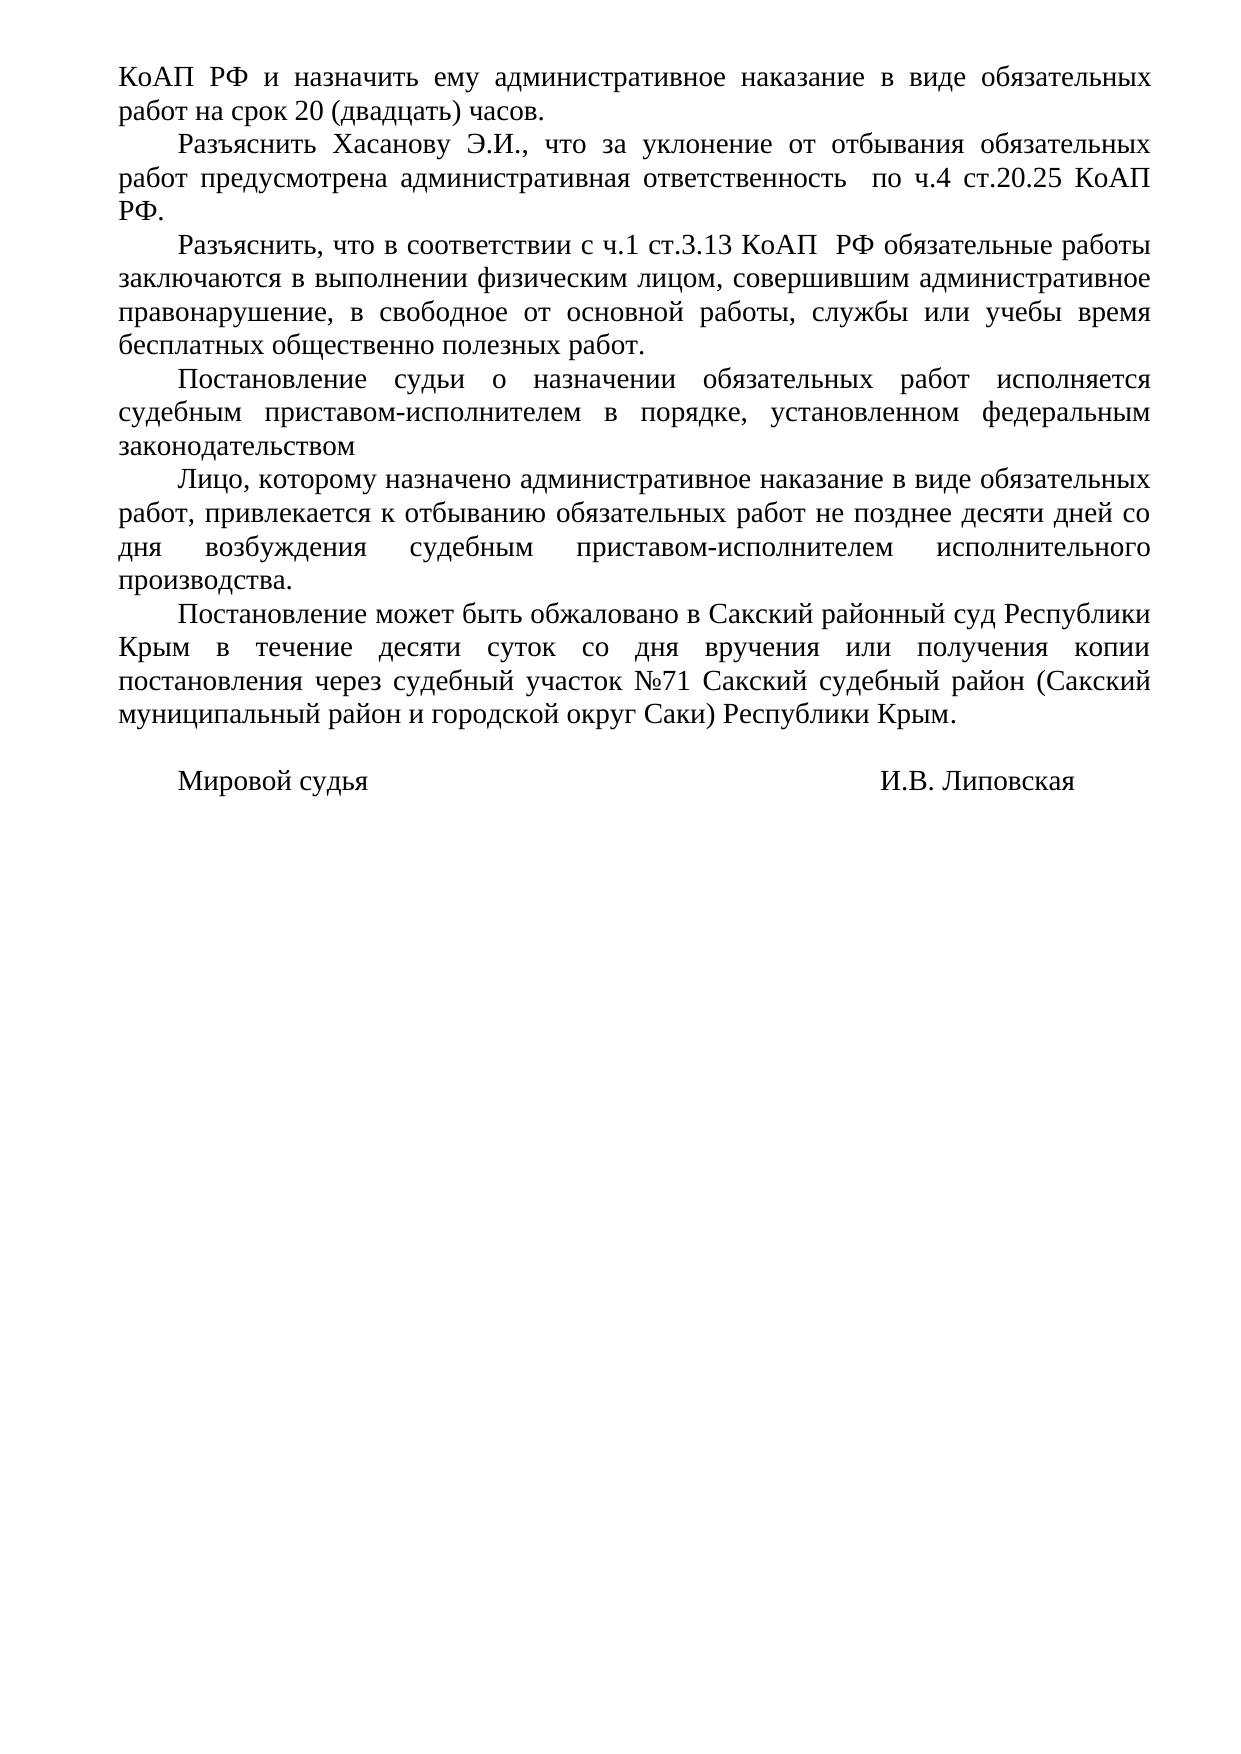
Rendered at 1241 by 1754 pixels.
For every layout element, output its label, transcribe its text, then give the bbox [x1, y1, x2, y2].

text Разъяснить Хасанову Э.И., что за уклонение от отбывания обязательных работ предусмотрена административная ответственность по ч.4 ст.20.25 КоАП РФ. [118, 126, 1152, 227]
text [118, 59, 1152, 126]
text Постановление может быть обжаловано в Сакский районный суд Республики Крым в течение десяти суток со дня вручения или получения копии постановления через судебный участок №71 Сакский судебный район (Сакский муниципальный район и городской округ Саки) Республики Крым. [118, 596, 1152, 730]
text Разъяснить, что в соответствии с ч.1 ст.3.13 КоАП РФ обязательные работы заключаются в выполнении физическим лицом, совершившим административное правонарушение, в свободное от основной работы, службы или учебы время бесплатных общественно полезных работ. [118, 227, 1152, 361]
text Мировой судья И.В. Липовская [118, 763, 1152, 797]
text Лицо, которому назначено административное наказание в виде обязательных работ, привлекается к отбыванию обязательных работ не позднее десяти дней со дня возбуждения судебным приставом-исполнителем исполнительного производства. [118, 462, 1152, 596]
text Постановление судьи о назначении обязательных работ исполняется судебным приставом-исполнителем в порядке, установленном федеральным законодательством [118, 361, 1152, 462]
